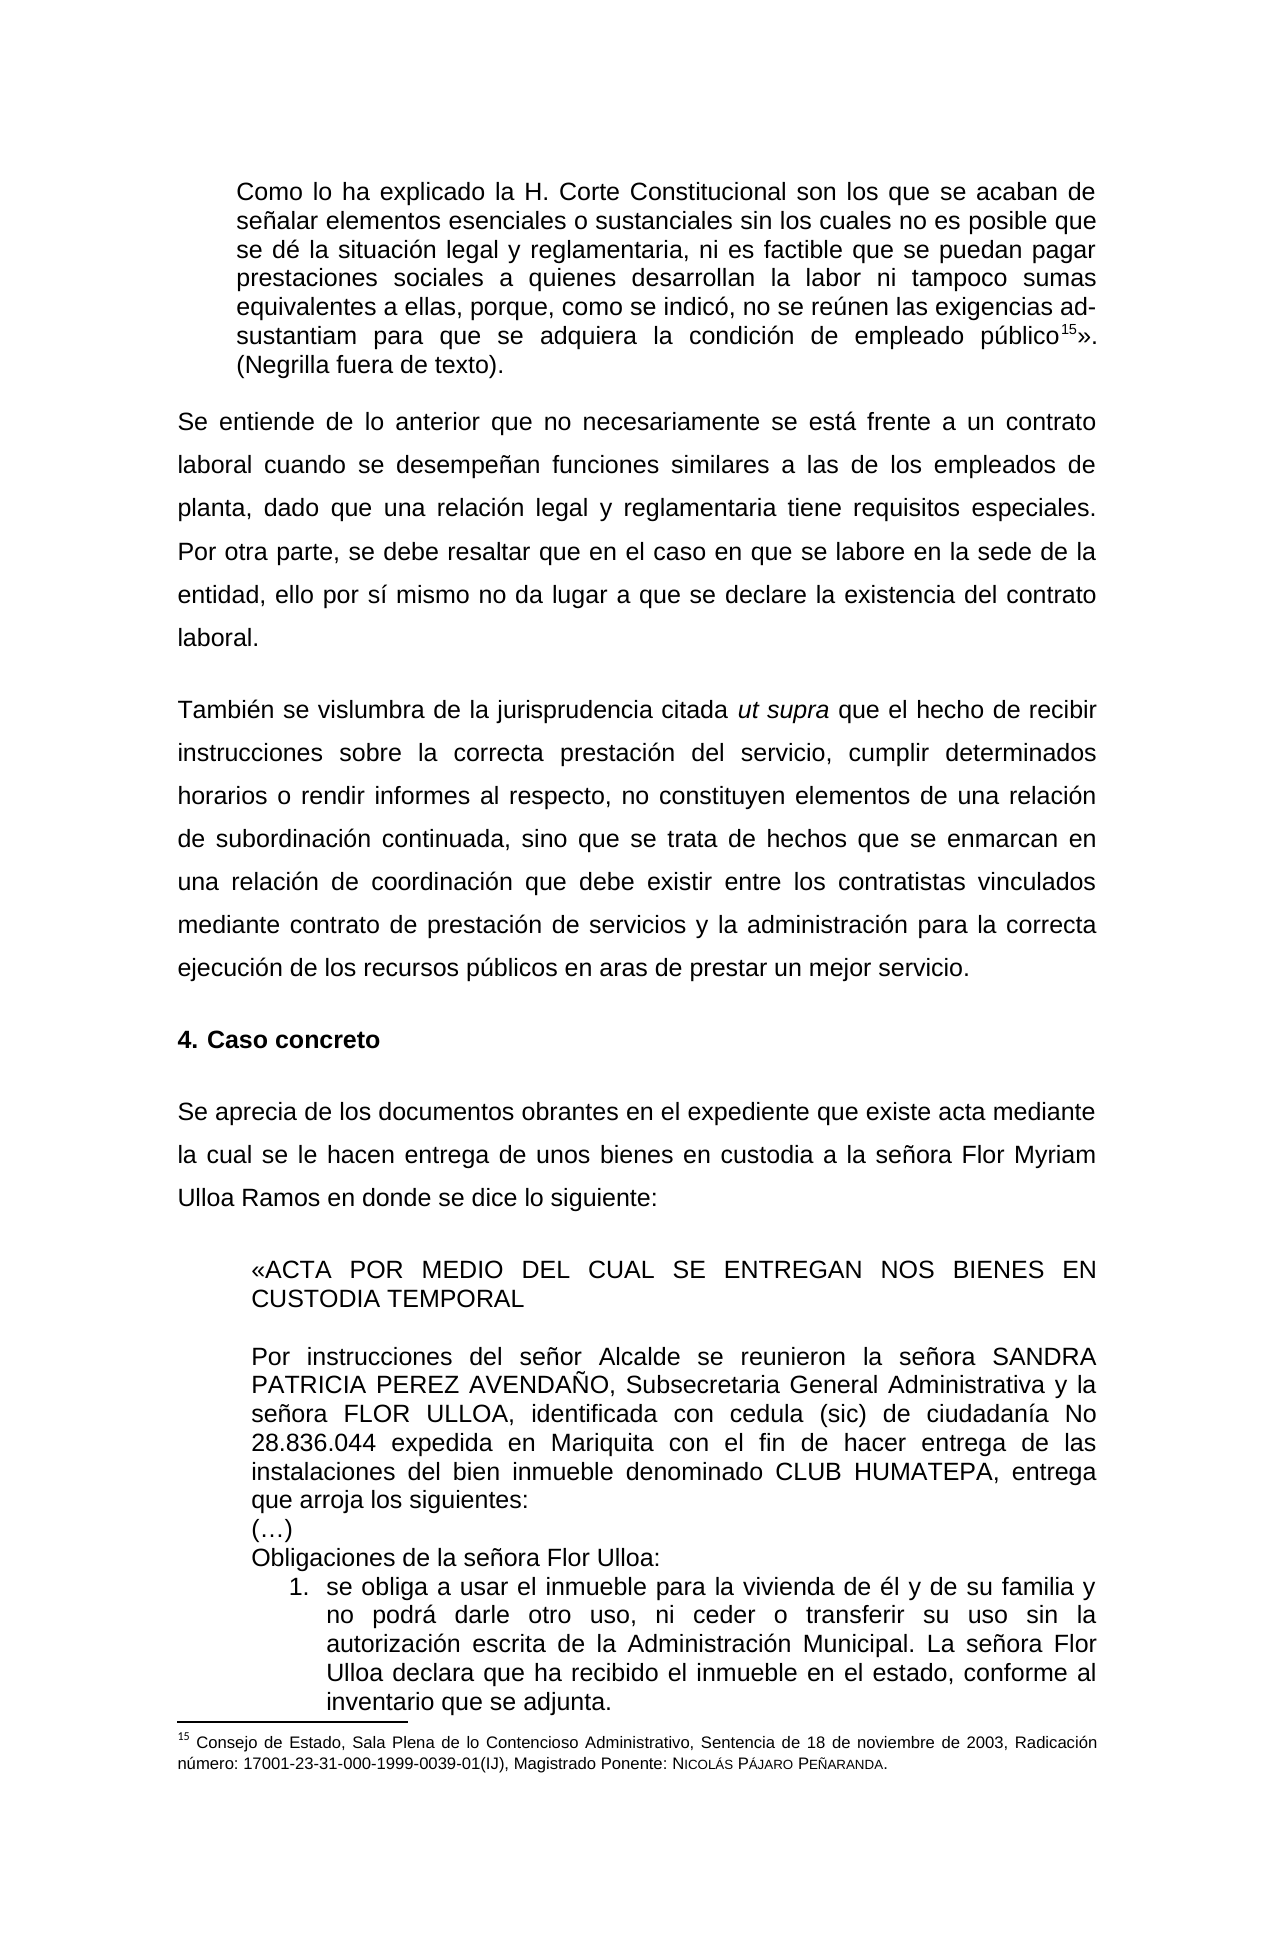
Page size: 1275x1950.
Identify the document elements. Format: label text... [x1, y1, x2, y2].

text «ACTA POR MEDIO DEL CUAL SE ENTREGAN NOS BIENES EN CUSTODIA TEMPORAL [251, 1255, 1098, 1313]
text Se aprecia de los documentos obrantes en el expediente que existe acta mediante la cual se le hacen entrega de unos bienes en custodia a la señora Flor Myriam Ulloa Ramos en donde se dice lo siguiente: [177, 1097, 1098, 1212]
text También se vislumbra de la jurisprudencia citada ut supra que el hecho de recibir instrucciones sobre la correcta prestación del servicio, cumplir determinados horarios o rendir informes al respecto, no constituyen elementos de una relación de subordinación continuada, sino que se trata de hechos que se enmarcan en una relación de coordinación que debe existir entre los contratistas vinculados mediante contrato de prestación de servicios y la administración para la correcta ejecución de los recursos públicos en aras de prestar un mejor servicio. [177, 695, 1098, 982]
list Caso concreto [177, 1025, 1098, 1054]
text (…) [251, 1514, 1098, 1543]
text Se entiende de lo anterior que no necesariamente se está frente a un contrato laboral cuando se desempeñan funciones similares a las de los empleados de planta, dado que una relación legal y reglamentaria tiene requisitos especiales. Por otra parte, se debe resaltar que en el caso en que se labore en la sede de la entidad, ello por sí mismo no da lugar a que se declare la existencia del contrato laboral. [177, 407, 1098, 652]
text Por instrucciones del señor Alcalde se reunieron la señora SANDRA PATRICIA PEREZ AVENDAÑO, Subsecretaria General Administrativa y la señora FLOR ULLOA, identificada con cedula (sic) de ciudadanía No 28.836.044 expedida en Mariquita con el fin de hacer entrega de las instalaciones del bien inmueble denominado CLUB HUMATEPA, entrega que arroja los siguientes: [251, 1342, 1098, 1514]
list se obliga a usar el inmueble para la vivienda de él y de su familia y no podrá darle otro uso, ni ceder o transferir su uso sin la autorización escrita de la Administración Municipal. La señora Flor Ulloa declara que ha recibido el inmueble en el estado, conforme al inventario que se adjunta. [288, 1572, 1098, 1715]
text Como lo ha explicado la H. Corte Constitucional son los que se acaban de señalar elementos esenciales o sustanciales sin los cuales no es posible que se dé la situación legal y reglamentaria, ni es factible que se puedan pagar prestaciones sociales a quienes desarrollan la labor ni tampoco sumas equivalentes a ellas, porque, como se indicó, no se reúnen las exigencias ad-sustantiam para que se adquiera la condición de empleado público». (Negrilla fuera de texto). [236, 177, 1098, 378]
text Obligaciones de la señora Flor Ulloa: [251, 1543, 1098, 1572]
